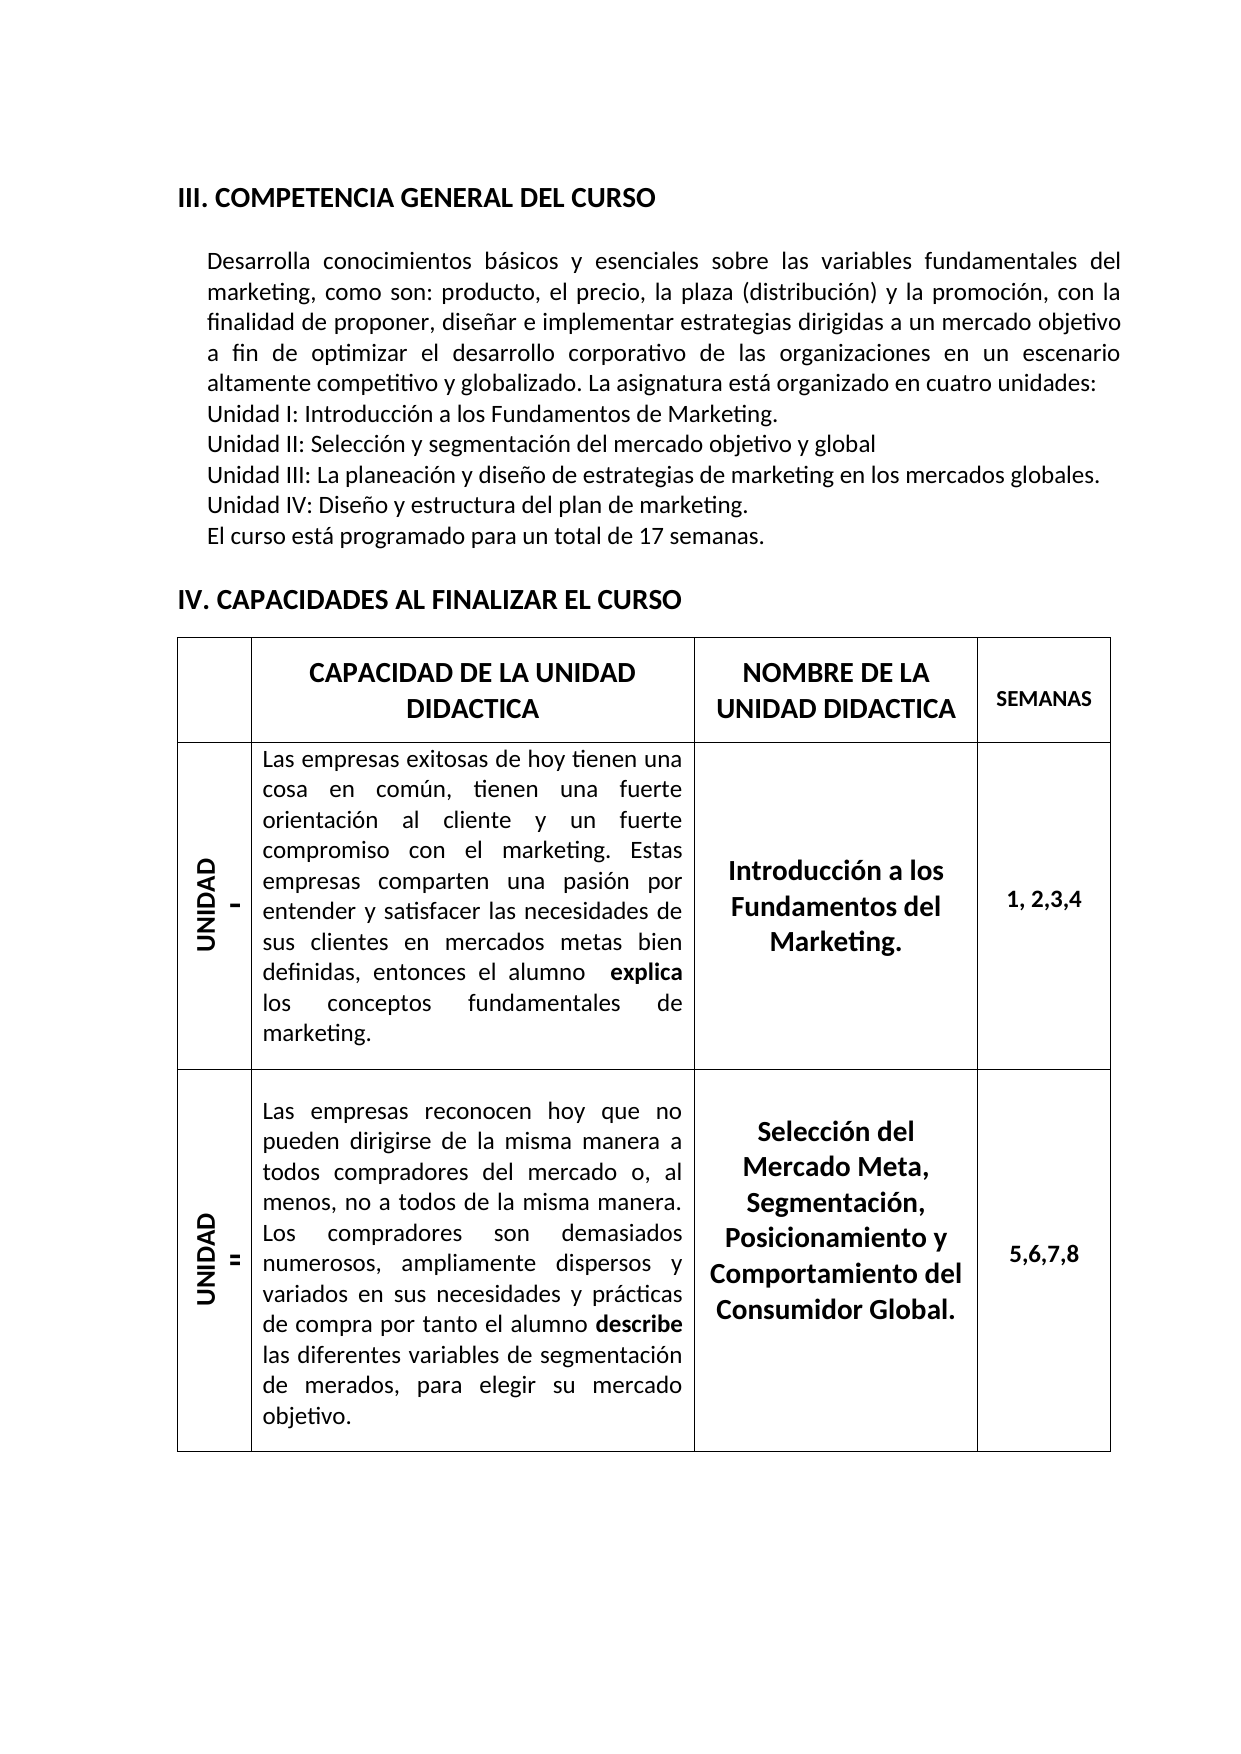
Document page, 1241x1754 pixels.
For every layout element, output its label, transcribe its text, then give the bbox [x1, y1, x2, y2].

text Unidad I: Introducción a los Fundamentos de Marketing. [207, 398, 1122, 428]
text Unidad III: La planeación y diseño de estrategias de marketing en los mercados globales. [207, 459, 1122, 489]
text El curso está programado para un total de 17 semanas. [207, 520, 1122, 551]
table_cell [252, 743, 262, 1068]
table_cell 1, 2,3,4 [978, 743, 1110, 1068]
table_cell Selección del Mercado Meta, Segmentación, Posicionamiento y Comportamiento del Consumidor Global. [695, 1070, 977, 1451]
table_cell UNIDAD I [178, 743, 251, 1068]
table_header NOMBRE DE LA UNIDAD DIDACTICA [695, 638, 977, 742]
table_cell 5,6,7,8 [978, 1070, 1110, 1451]
table_header [178, 638, 251, 742]
text Unidad II: Selección y segmentación del mercado objetivo y global [207, 428, 1122, 459]
table_header CAPACIDAD DE LA UNIDAD DIDACTICA [252, 638, 694, 742]
table_cell UNIDAD II [178, 1070, 251, 1451]
text Unidad IV: Diseño y estructura del plan de marketing. [207, 489, 1122, 520]
text Desarrolla conocimientos básicos y esenciales sobre las variables fundamentales del marketing, como son: producto, el precio, la plaza (distribución) y la promoción, con la finalidad de proponer, diseñar e implementar estrategias dirigidas a un mercado objetivo a fin de optimizar el desarrollo corporativo de las organizaciones en un escenario altamente competitivo y globalizado. La asignatura está organizado en cuatro unidades: [207, 245, 1122, 398]
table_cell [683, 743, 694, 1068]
text IV. CAPACIDADES AL FINALIZAR EL CURSO [177, 581, 1122, 617]
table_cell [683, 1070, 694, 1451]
text III. COMPETENCIA GENERAL DEL CURSO [177, 179, 1122, 215]
table_cell Introducción a los Fundamentos del Marketing. [695, 743, 977, 1068]
table_header SEMANAS [978, 638, 1110, 742]
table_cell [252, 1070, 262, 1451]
